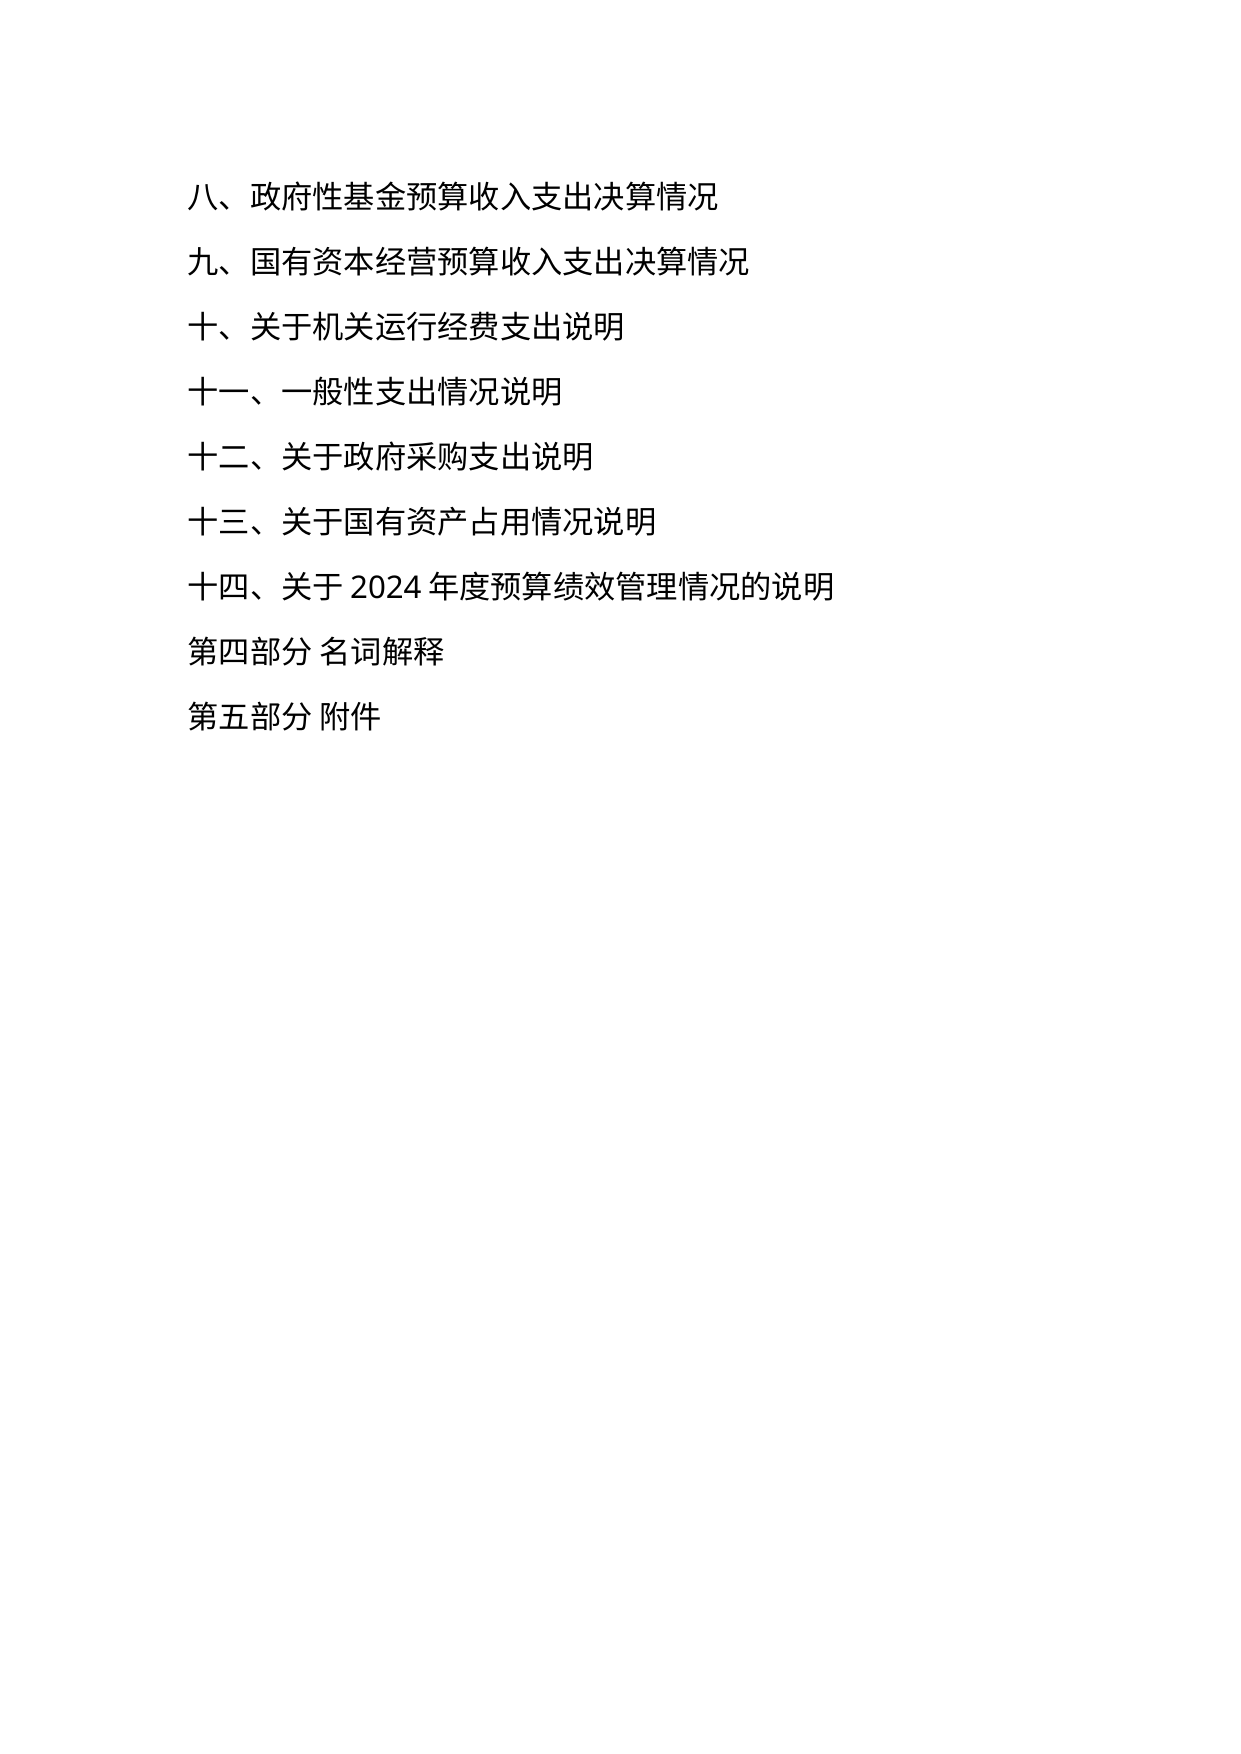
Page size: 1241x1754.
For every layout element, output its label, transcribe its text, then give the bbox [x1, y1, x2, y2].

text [187, 162, 1053, 292]
text 第四部分 名词解释 [187, 617, 1053, 682]
text 第五部分 附件 [187, 682, 1053, 747]
text 十、关于机关运行经费支出说明 [187, 292, 1053, 357]
text 十一、一般性支出情况说明 [187, 357, 1053, 422]
text 十二、关于政府采购支出说明 [187, 422, 1053, 487]
text 十四、关于2024年度预算绩效管理情况的说明 [187, 552, 1053, 617]
text 十三、关于国有资产占用情况说明 [187, 487, 1053, 552]
